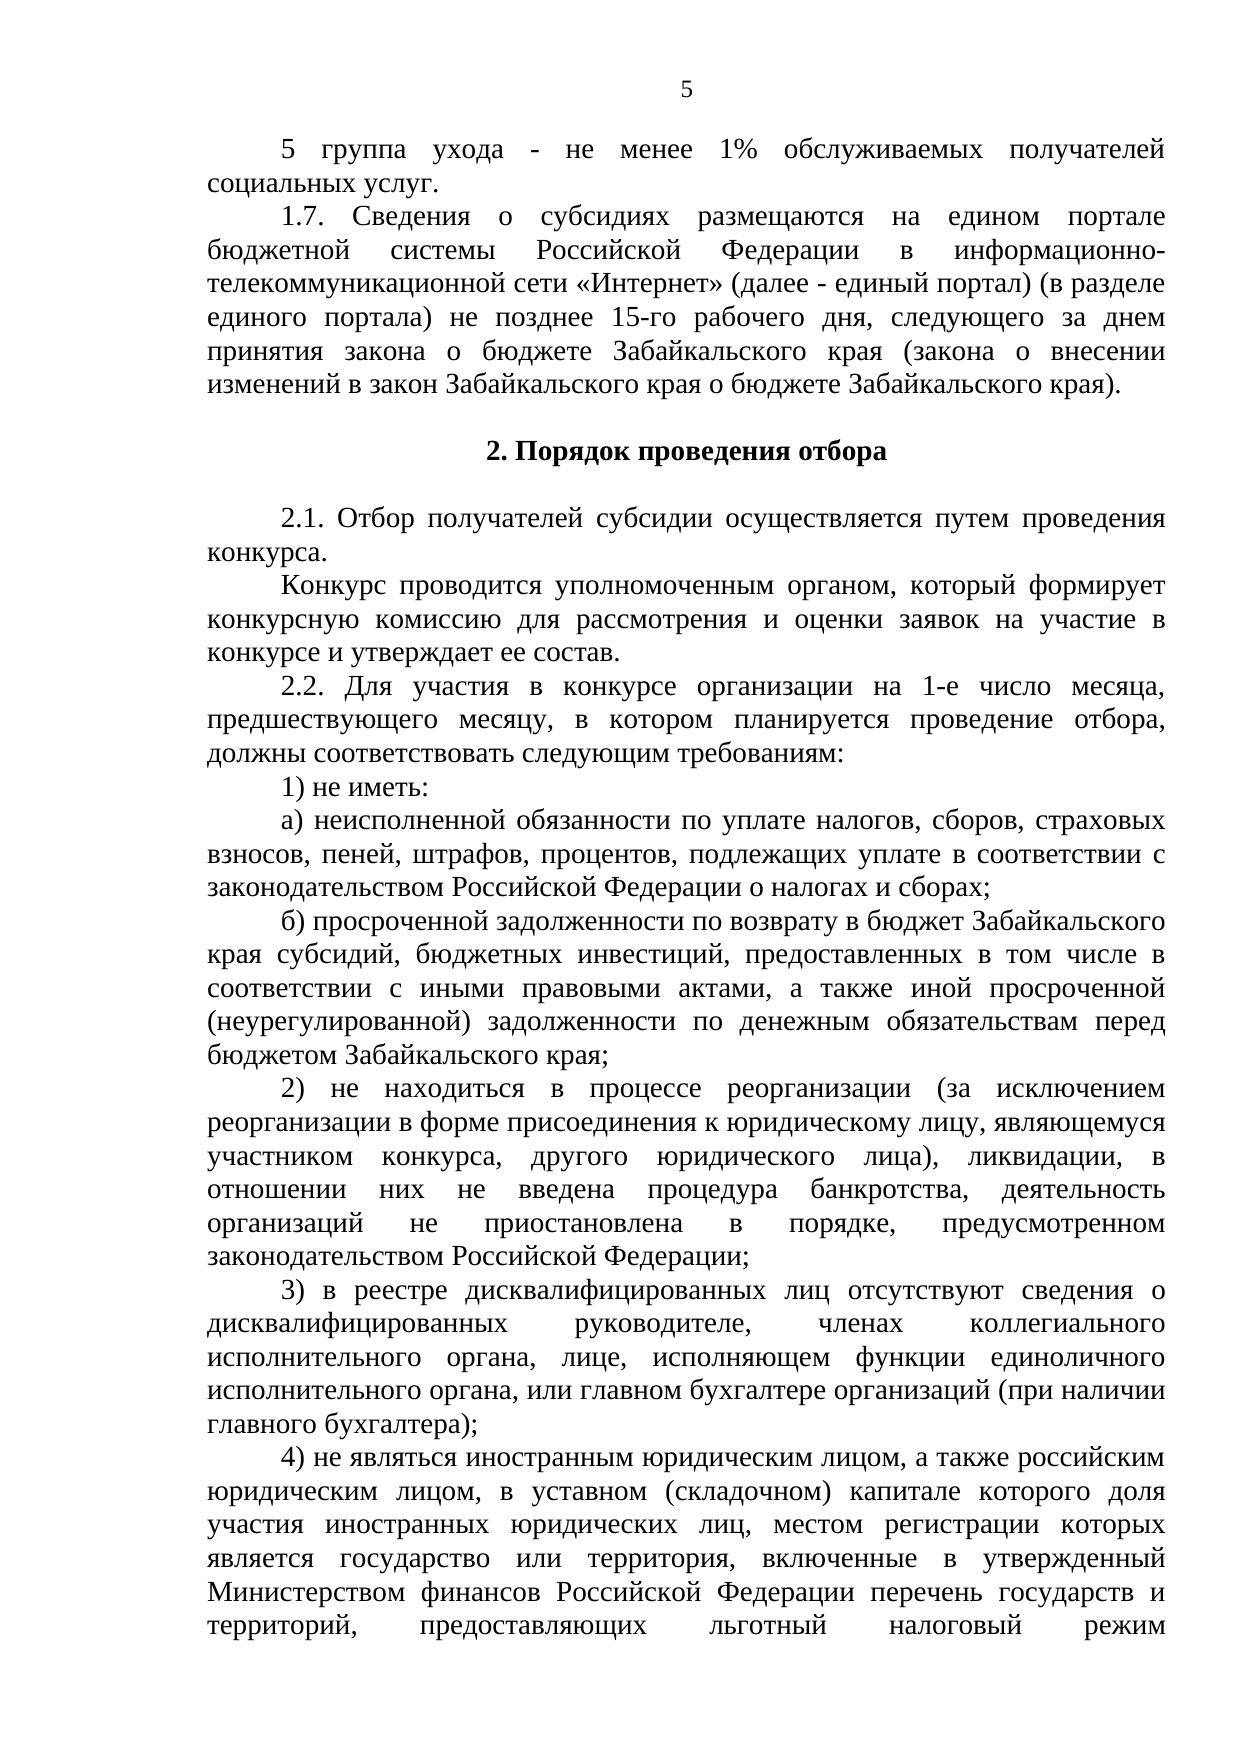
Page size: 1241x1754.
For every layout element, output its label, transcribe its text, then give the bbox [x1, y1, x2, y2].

text 2. Порядок проведения отбора [207, 433, 1166, 467]
text 2.2. Для участия в конкурсе организации на 1-е число месяца, предшествующего месяцу, в котором планируется проведение отбора, должны соответствовать следующим требованиям: [207, 668, 1166, 769]
text б) просроченной задолженности по возврату в бюджет Забайкальского края субсидий, бюджетных инвестиций, предоставленных в том числе в соответствии с иными правовыми актами, а также иной просроченной (неурегулированной) задолженности по денежным обязательствам перед бюджетом Забайкальского края; [207, 903, 1166, 1071]
text а) неисполненной обязанности по уплате налогов, сборов, страховых взносов, пеней, штрафов, процентов, подлежащих уплате в соответствии с законодательством Российской Федерации о налогах и сборах; [207, 802, 1166, 903]
text 1) не иметь: [207, 769, 1166, 802]
text 2.1. Отбор получателей субсидии осуществляется путем проведения конкурса. [207, 500, 1166, 567]
text 1.7. Сведения о субсидиях размещаются на едином портале бюджетной системы Российской Федерации в информационно-телекоммуникационной сети «Интернет» (далее - единый портал) (в разделе единого портала) не позднее 15-го рабочего дня, следующего за днем принятия закона о бюджете Забайкальского края (закона о внесении изменений в закон Забайкальского края о бюджете Забайкальского края). [207, 198, 1166, 400]
text 2) не находиться в процессе реорганизации (за исключением реорганизации в форме присоединения к юридическому лицу, являющемуся участником конкурса, другого юридического лица), ликвидации, в отношении них не введена процедура банкротства, деятельность организаций не приостановлена в порядке, предусмотренном законодательством Российской Федерации; [207, 1071, 1166, 1272]
text 3) в реестре дисквалифицированных лиц отсутствуют сведения о дисквалифицированных руководителе, членах коллегиального исполнительного органа, лице, исполняющем функции единоличного исполнительного органа, или главном бухгалтере организаций (при наличии главного бухгалтера); [207, 1272, 1166, 1439]
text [207, 1439, 1166, 1641]
text Конкурс проводится уполномоченным органом, который формирует конкурсную комиссию для рассмотрения и оценки заявок на участие в конкурсе и утверждает ее состав. [207, 567, 1166, 668]
text 5 группа ухода - не менее 1% обслуживаемых получателей социальных услуг. [207, 131, 1166, 198]
